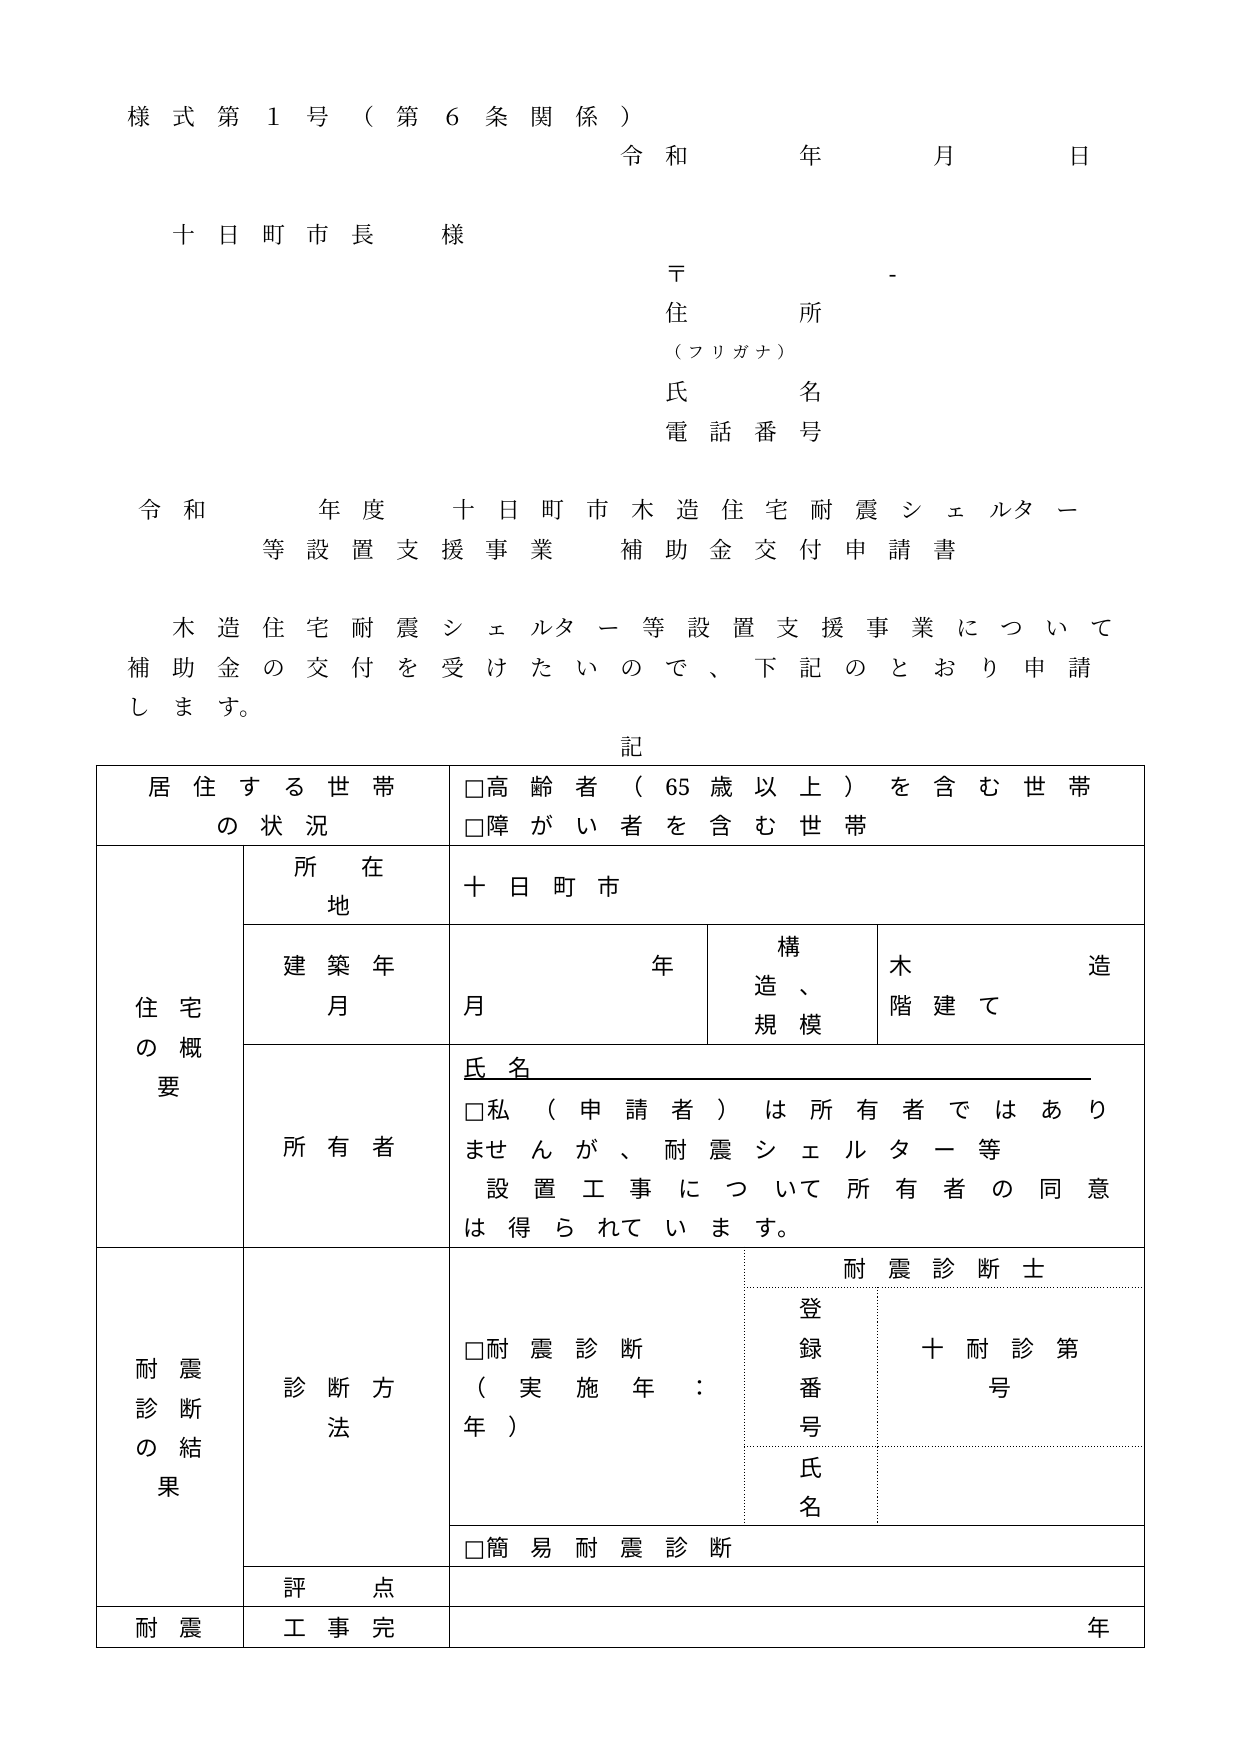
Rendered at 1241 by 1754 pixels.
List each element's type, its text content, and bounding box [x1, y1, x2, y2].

text （フリガナ） [127, 332, 1113, 371]
table_cell □簡易耐震診断 [450, 1526, 1144, 1566]
table_cell [878, 1446, 1144, 1525]
text 様式第１号（第６条関係） [127, 95, 1113, 135]
table_cell □私（申請者）は所有者ではありませんが、耐震シェルター等 設置工事について所有者の同意は得られています。 [450, 1088, 1144, 1247]
text 氏 名 [127, 371, 1113, 410]
table_cell □耐震診断 （実施年： 年） [450, 1248, 744, 1525]
table_cell 耐震 シェルター等 設置工事 [97, 1607, 243, 1647]
table_cell 所 在 地 [244, 846, 449, 924]
table_cell 診断方法 [244, 1248, 449, 1566]
table_cell 十耐診第 号 [878, 1287, 1144, 1446]
table_cell 評 点 [244, 1567, 449, 1606]
table_header 居住する世帯の状況 [97, 766, 449, 844]
text 住 所 [127, 292, 1113, 332]
table_cell 氏 名 [745, 1446, 877, 1525]
table_cell 住宅の概要 [97, 846, 243, 1247]
text 木造住宅耐震シェルター等設置支援事業について、補助金の交付を受けたいので、下記のとおり申請します。 [127, 607, 1113, 725]
table_cell 工事完了(予定) [244, 1607, 449, 1647]
table_cell 構造、規模 [708, 925, 877, 1043]
text 令和 年度 十日町市木造住宅耐震シェルター等設置支援事業 補助金交付申請書 [127, 489, 1113, 568]
text 十日町市長 様 [127, 213, 1113, 253]
table_cell 登録番号 [745, 1287, 877, 1446]
text 〒 - [127, 253, 1113, 292]
text 記 [127, 725, 1113, 765]
text 電話番号 [127, 410, 1113, 450]
table_cell 建築年月 [244, 925, 449, 1043]
text 令和 年 月 日 [127, 135, 1113, 174]
table_cell 十日町市 [450, 846, 1144, 924]
table_cell 所有者 [244, 1045, 449, 1247]
table_cell 氏名 [450, 1045, 1144, 1088]
table_header □高齢者（65歳以上）を含む世帯 □障がい者を含む世帯 [450, 766, 1144, 844]
table_cell 年 月 日 [450, 1607, 1144, 1647]
table_cell 年 月 [450, 925, 707, 1043]
table_cell 木造 階建て [878, 925, 1144, 1043]
table_cell [450, 1567, 1144, 1606]
table_cell 耐震診断 の結果 [97, 1248, 243, 1606]
table_cell 耐震診断士 [745, 1248, 1144, 1287]
